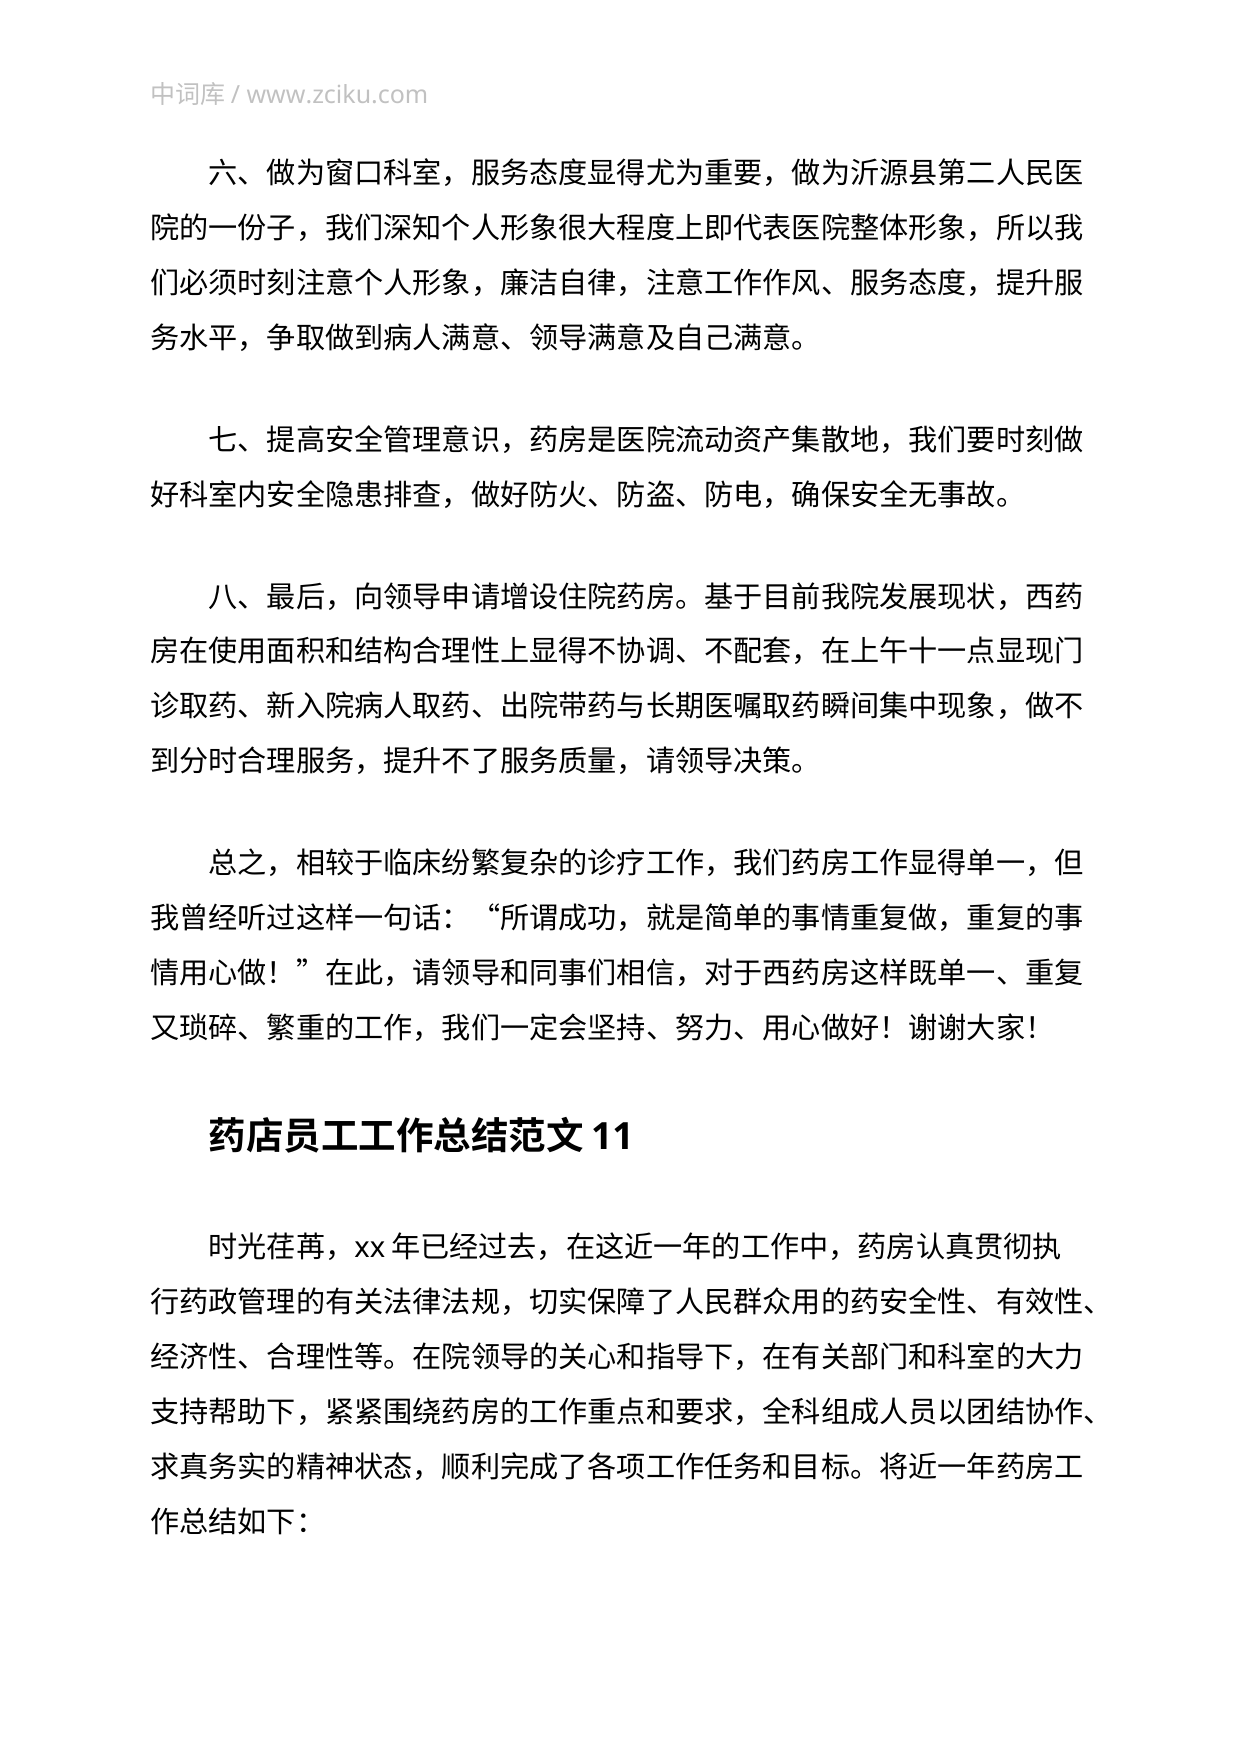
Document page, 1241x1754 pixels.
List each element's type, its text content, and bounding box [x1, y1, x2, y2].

text 药店员工工作总结范文11 [150, 1106, 1090, 1161]
text 总之，相较于临床纷繁复杂的诊疗工作，我们药房工作显得单一，但我曾经听过这样一句话：“所谓成功，就是简单的事情重复做，重复的事情用心做！”在此，请领导和同事们相信，对于西药房这样既单一、重复又琐碎、繁重的工作，我们一定会坚持、努力、用心做好！谢谢大家！ [150, 839, 1090, 1047]
text 七、提高安全管理意识，药房是医院流动资产集散地，我们要时刻做好科室内安全隐患排查，做好防火、防盗、防电，确保安全无事故。 [150, 416, 1090, 514]
text 八、最后，向领导申请增设住院药房。基于目前我院发展现状，西药房在使用面积和结构合理性上显得不协调、不配套，在上午十一点显现门诊取药、新入院病人取药、出院带药与长期医嘱取药瞬间集中现象，做不到分时合理服务，提升不了服务质量，请领导决策。 [150, 573, 1090, 780]
text 六、做为窗口科室，服务态度显得尤为重要，做为沂源县第二人民医院的一份子，我们深知个人形象很大程度上即代表医院整体形象，所以我们必须时刻注意个人形象，廉洁自律，注意工作作风、服务态度，提升服务水平，争取做到病人满意、领导满意及自己满意。 [150, 150, 1090, 357]
text 时光荏苒，xx年已经过去，在这近一年的工作中，药房认真贯彻执行药政管理的有关法律法规，切实保障了人民群众用的药安全性、有效性、经济性、合理性等。在院领导的关心和指导下，在有关部门和科室的大力支持帮助下，紧紧围绕药房的工作重点和要求，全科组成人员以团结协作、求真务实的精神状态，顺利完成了各项工作任务和目标。将近一年药房工作总结如下： [150, 1224, 1090, 1541]
